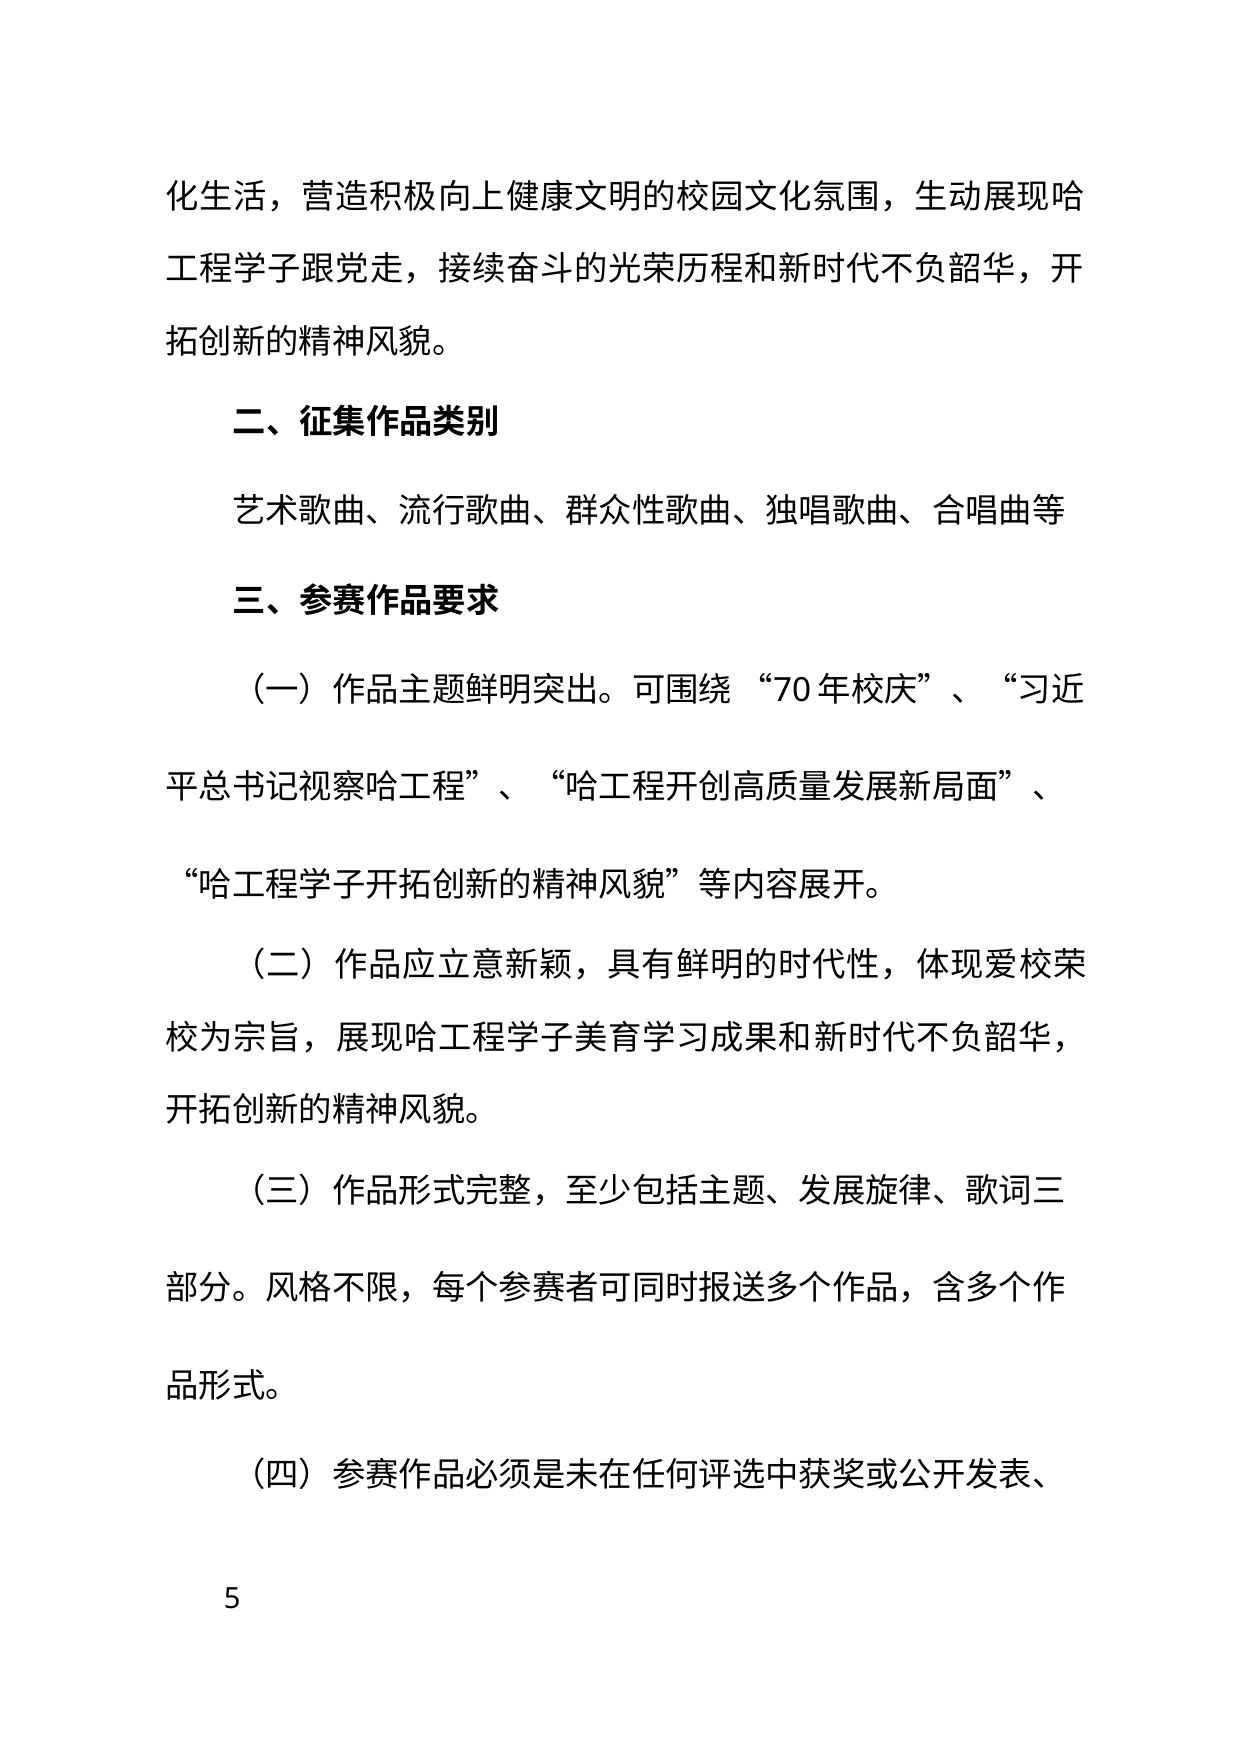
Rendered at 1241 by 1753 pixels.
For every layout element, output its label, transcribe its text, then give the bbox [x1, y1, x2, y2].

text 三、参赛作品要求 [165, 565, 1087, 630]
text （三）作品形式完整，至少包括主题、发展旋律、歌词三部分。风格不限，每个参赛者可同时报送多个作品，含多个作品形式。 [165, 1155, 1087, 1415]
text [165, 170, 1087, 363]
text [165, 1439, 1087, 1504]
text 艺术歌曲、流行歌曲、群众性歌曲、独唱歌曲、合唱曲等 [165, 476, 1087, 541]
text （二）作品应立意新颖，具有鲜明的时代性，体现爱校荣校为宗旨，展现哈工程学子美育学习成果和新时代不负韶华，开拓创新的精神风貌。 [165, 938, 1087, 1131]
text 二、征集作品类别 [165, 387, 1087, 452]
text （一）作品主题鲜明突出。可围绕 “70年校庆”、“习近平总书记视察哈工程”、“哈工程开创高质量发展新局面”、“哈工程学子开拓创新的精神风貌”等内容展开。 [165, 654, 1087, 914]
